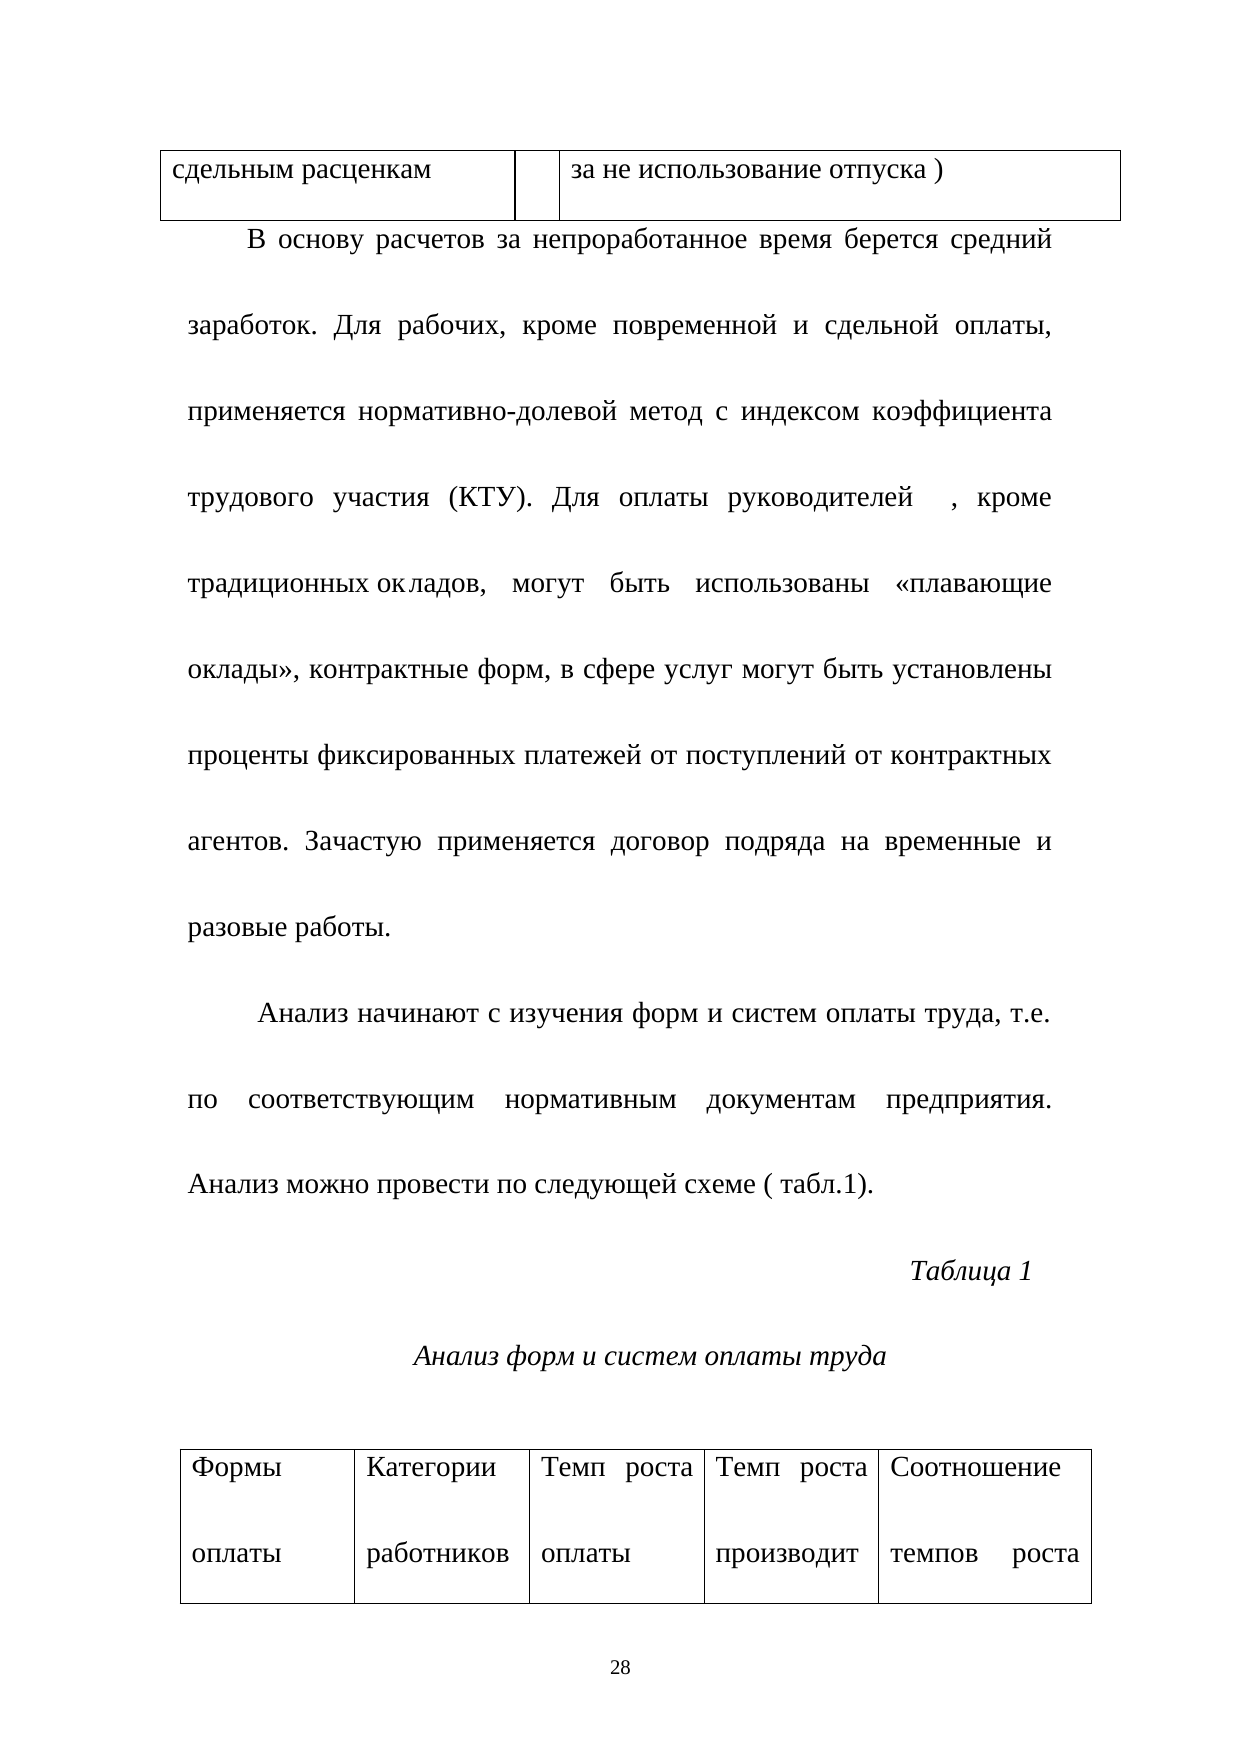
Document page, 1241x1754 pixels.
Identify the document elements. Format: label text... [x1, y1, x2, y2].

text Таблица 1 [187, 1253, 1053, 1310]
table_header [705, 1450, 878, 1603]
table_header + [516, 151, 559, 220]
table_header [355, 1450, 529, 1603]
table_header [560, 151, 1120, 220]
text Анализ форм и систем оплаты труда [187, 1338, 1053, 1396]
text В основу расчетов за непроработанное время берется средний заработок. Для рабочих, кроме повременной и сдельной оплаты, применяется нормативно-долевой метод с индексом коэффициента трудового участия (КТУ). Для оплаты руководителей , кроме традиционных ок ладов, могут быть использованы «плавающие оклады», контрактные форм, в сфере услуг могут быть установлены проценты фиксированных платежей от поступлений от контрактных агентов. Зачастую применяется договор подряда на временные и разовые работы. [187, 221, 1053, 966]
table_header Формы оплаты труда [181, 1450, 354, 1603]
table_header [530, 1450, 704, 1603]
text Анализ начинают с изучения форм и систем оплаты труда, т.е. по соответствующим нормативным документам предприятия. Анализ можно провести по следующей схеме ( табл.1). [187, 995, 1053, 1224]
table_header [879, 1450, 1091, 1603]
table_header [161, 151, 514, 220]
